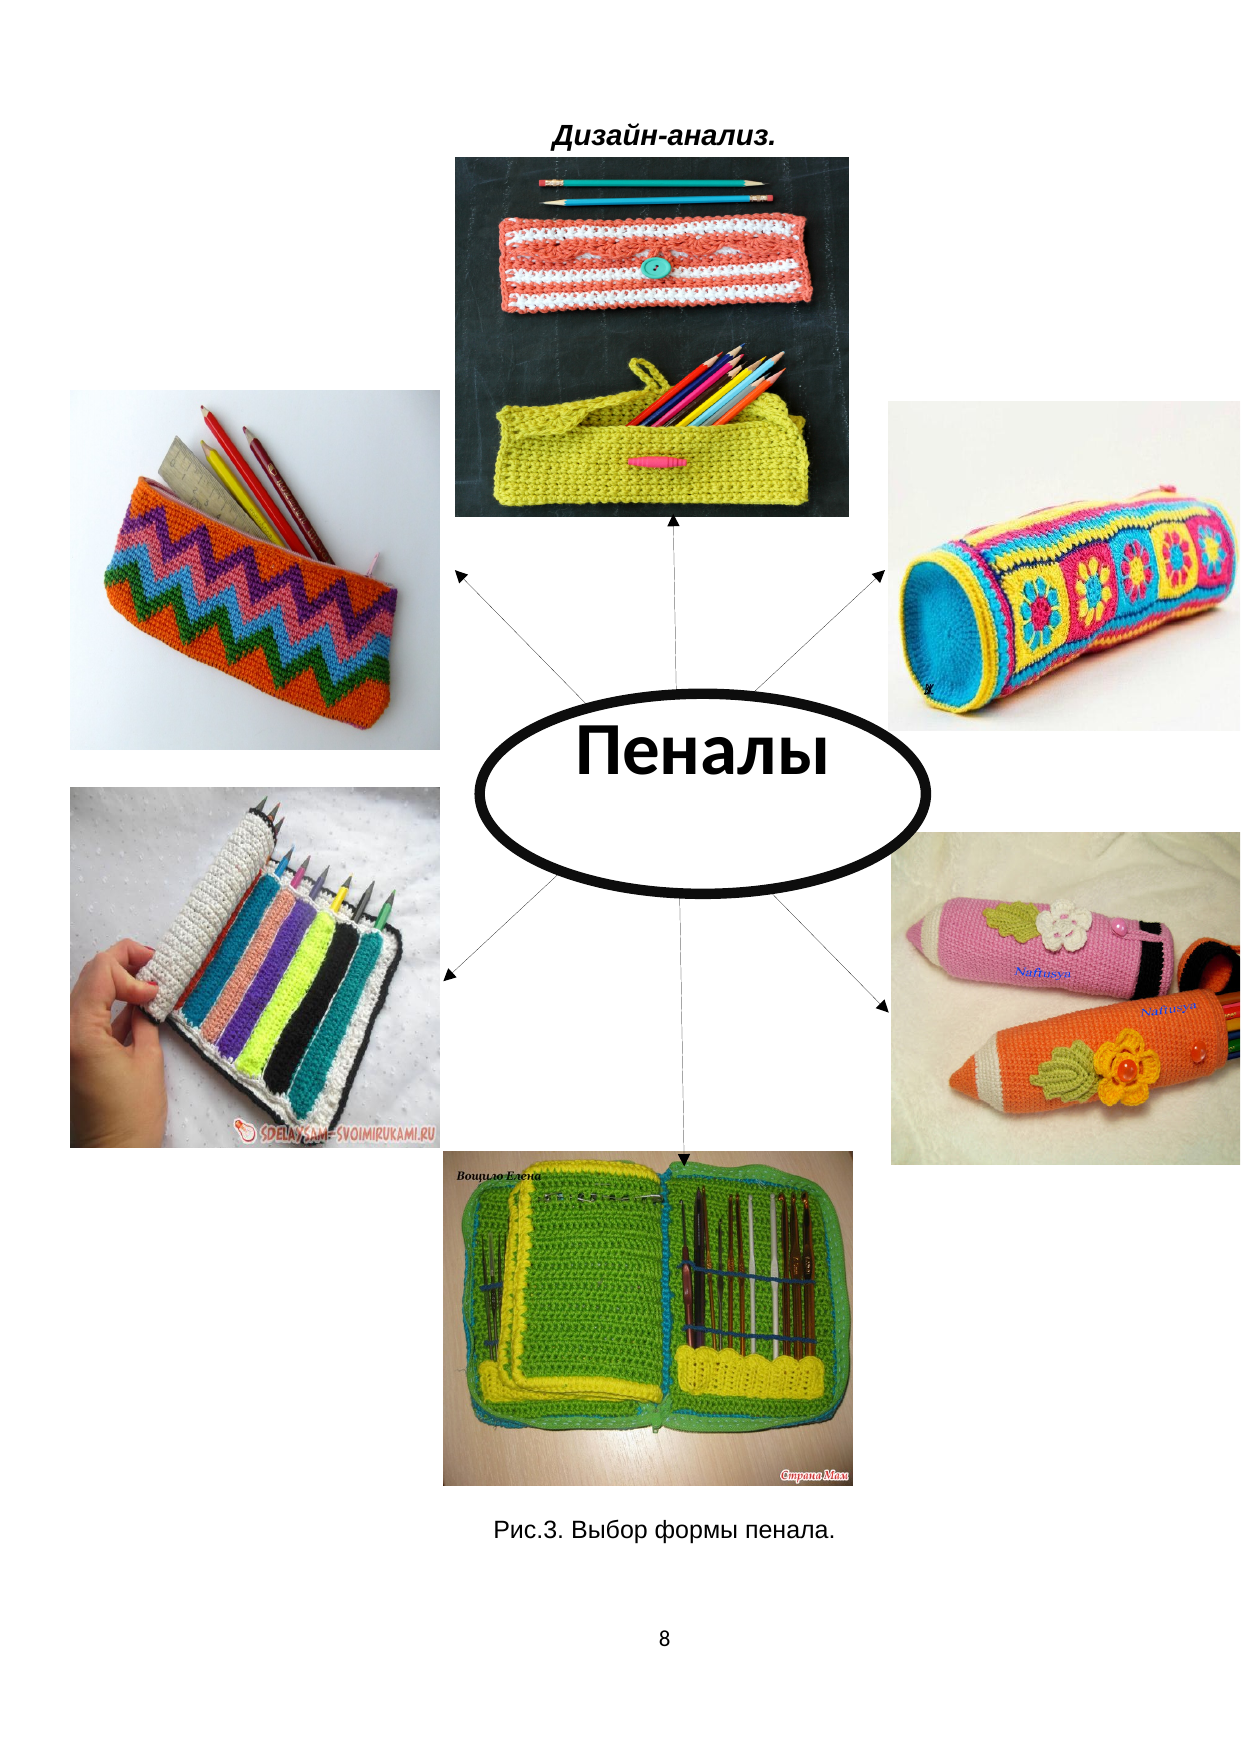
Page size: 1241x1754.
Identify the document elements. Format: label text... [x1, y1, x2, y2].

picture [70, 787, 440, 1148]
picture [455, 157, 849, 517]
text Дизайн-анализ. [177, 118, 1152, 152]
text Рис.3. Выбор формы пенала. [177, 1515, 1152, 1544]
picture [888, 401, 1241, 731]
picture [443, 1151, 853, 1486]
picture [70, 390, 440, 750]
picture [891, 832, 1241, 1165]
